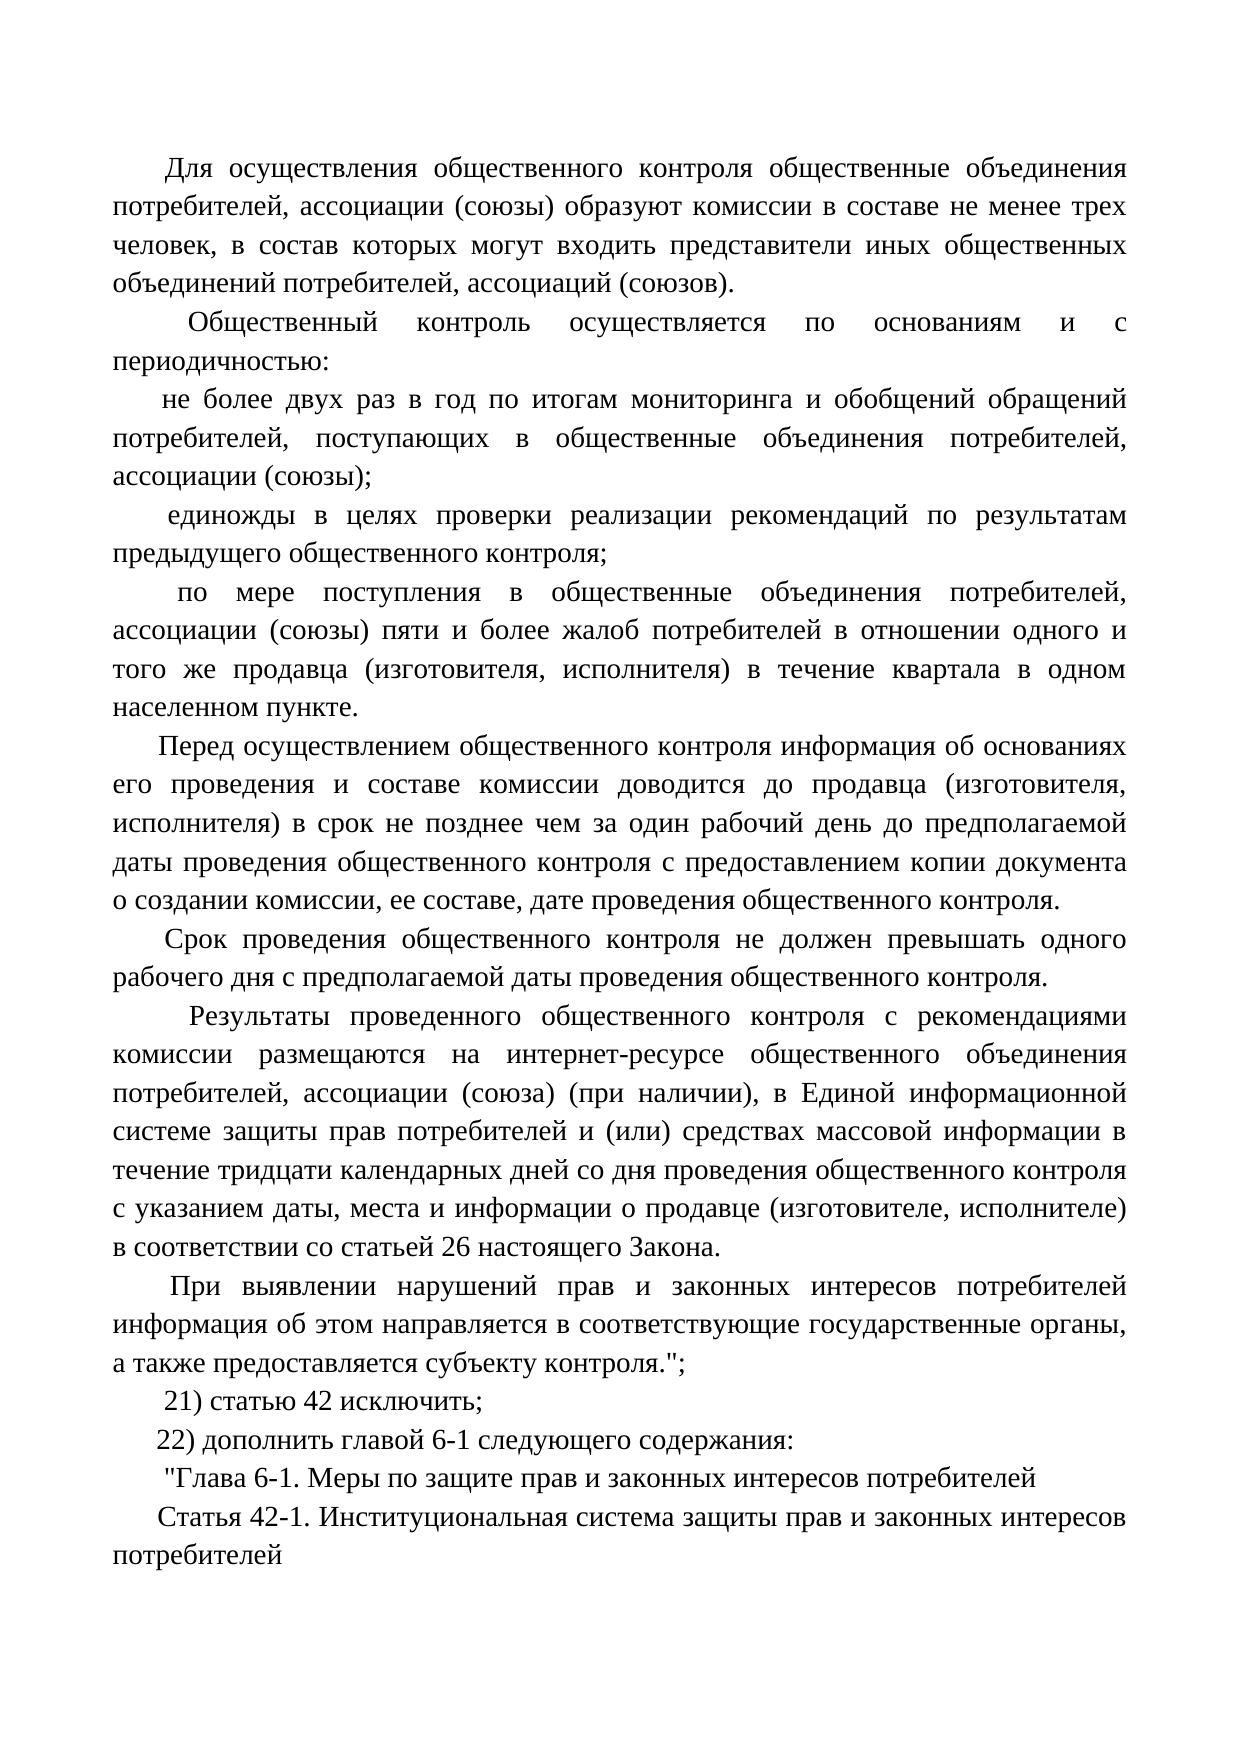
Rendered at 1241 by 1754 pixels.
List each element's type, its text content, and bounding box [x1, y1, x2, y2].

text При выявлении нарушений прав и законных интересов потребителей информация об этом направляется в соответствующие государственные органы, а также предоставляется субъекту контроля."; [112, 1268, 1128, 1378]
text Перед осуществлением общественного контроля информация об основаниях его проведения и составе комиссии доводится до продавца (изготовителя, исполнителя) в срок не позднее чем за один рабочий день до предполагаемой даты проведения общественного контроля с предоставлением копии документа о создании комиссии, ее составе, дате проведения общественного контроля. [112, 728, 1128, 916]
text "Глава 6-1. Меры по защите прав и законных интересов потребителей [112, 1460, 1128, 1494]
text Статья 42-1. Институциональная система защиты прав и законных интересов потребителей [112, 1499, 1128, 1571]
text 21) статью 42 исключить; [112, 1383, 1128, 1417]
text Для осуществления общественного контроля общественные объединения потребителей, ассоциации (союзы) образуют комиссии в составе не менее трех человек, в состав которых могут входить представители иных общественных объединений потребителей, ассоциаций (союзов). [112, 150, 1128, 299]
text единожды в целях проверки реализации рекомендаций по результатам предыдущего общественного контроля; [112, 497, 1128, 569]
text Срок проведения общественного контроля не должен превышать одного рабочего дня с предполагаемой даты проведения общественного контроля. [112, 921, 1128, 993]
text Результаты проведенного общественного контроля с рекомендациями комиссии размещаются на интернет-ресурсе общественного объединения потребителей, ассоциации (союза) (при наличии), в Единой информационной системе защиты прав потребителей и (или) средствах массовой информации в течение тридцати календарных дней со дня проведения общественного контроля с указанием даты, места и информации о продавце (изготовителе, исполнителе) в соответствии со статьей 26 настоящего Закона. [112, 998, 1128, 1263]
text Общественный контроль осуществляется по основаниям и с периодичностью: [112, 304, 1128, 376]
text не более двух раз в год по итогам мониторинга и обобщений обращений потребителей, поступающих в общественные объединения потребителей, ассоциации (союзы); [112, 381, 1128, 492]
text 22) дополнить главой 6-1 следующего содержания: [112, 1422, 1128, 1455]
text по мере поступления в общественные объединения потребителей, ассоциации (союзы) пяти и более жалоб потребителей в отношении одного и того же продавца (изготовителя, исполнителя) в течение квартала в одном населенном пункте. [112, 574, 1128, 723]
